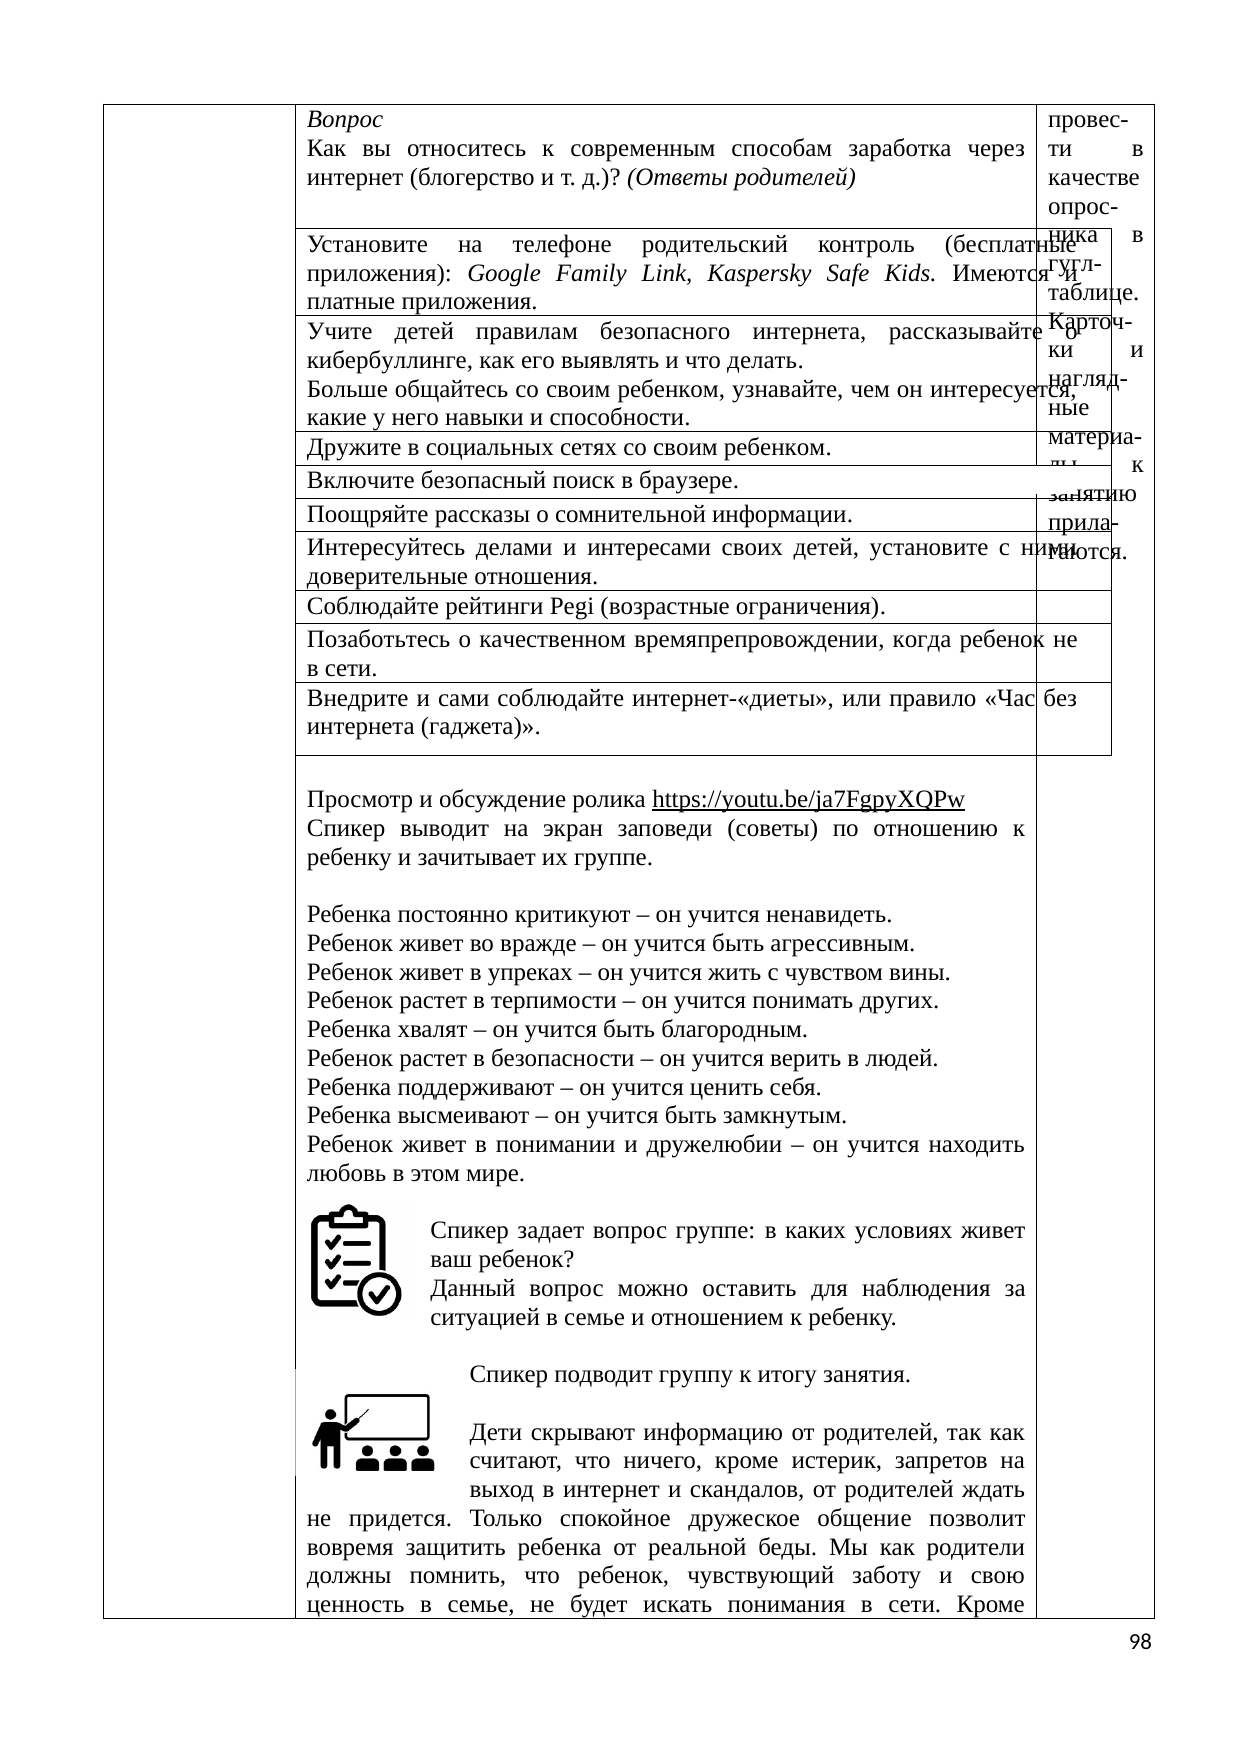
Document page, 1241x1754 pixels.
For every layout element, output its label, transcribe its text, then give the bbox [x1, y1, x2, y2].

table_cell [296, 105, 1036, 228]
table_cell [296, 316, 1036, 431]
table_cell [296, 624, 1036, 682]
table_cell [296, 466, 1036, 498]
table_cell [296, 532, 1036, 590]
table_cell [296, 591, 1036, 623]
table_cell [1037, 105, 1154, 1618]
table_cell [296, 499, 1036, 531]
picture [295, 1369, 451, 1476]
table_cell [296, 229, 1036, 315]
picture [300, 1204, 412, 1316]
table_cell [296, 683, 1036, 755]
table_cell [104, 105, 295, 1618]
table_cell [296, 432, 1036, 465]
